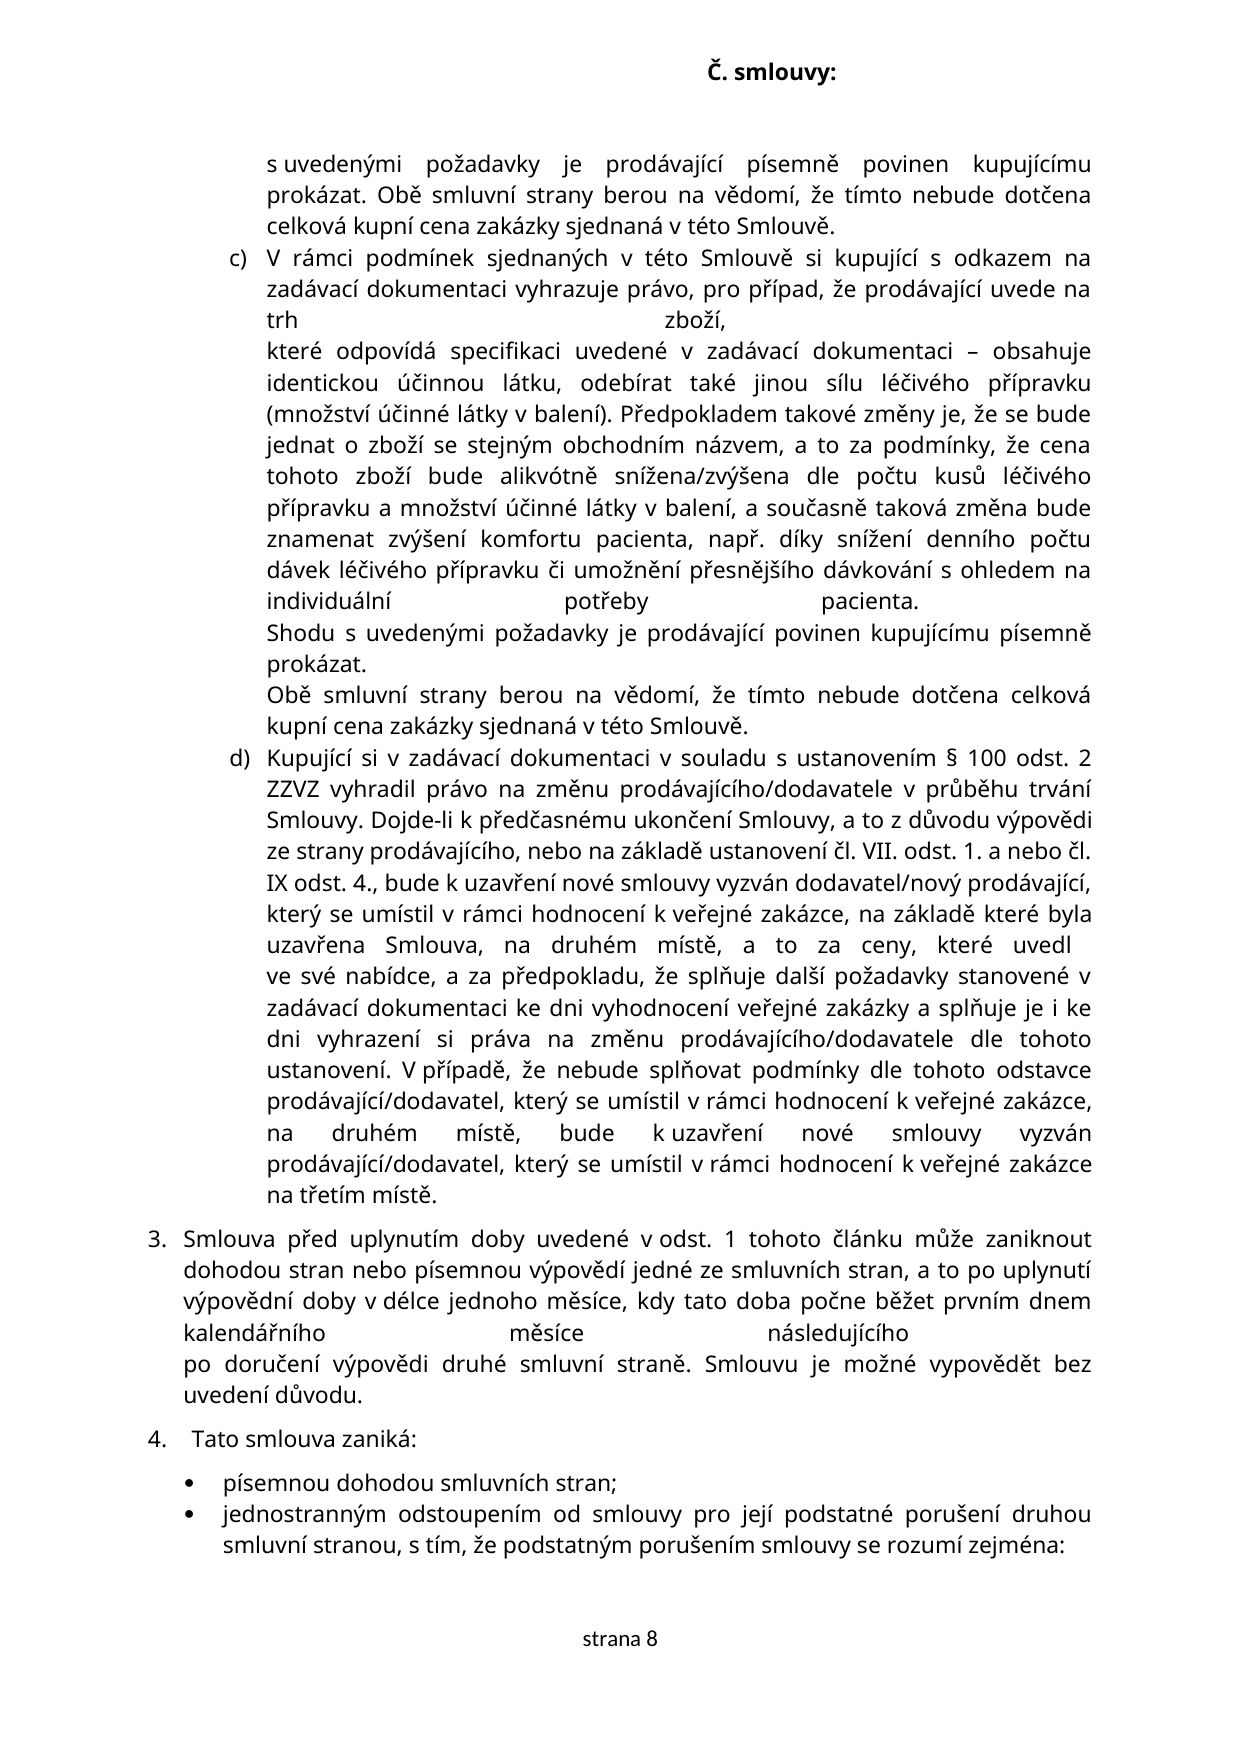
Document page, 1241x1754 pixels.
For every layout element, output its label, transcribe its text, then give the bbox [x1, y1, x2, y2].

list Kupující si v zadávací dokumentaci v souladu s ustanovením § 100 odst. 2 ZZVZ vyhradil právo na změnu prodávajícího/dodavatele v průběhu trvání Smlouvy. Dojde-li k předčasnému ukončení Smlouvy, a to z důvodu výpovědi ze strany prodávajícího, nebo na základě ustanovení čl. VII. odst. 1. a nebo čl. IX odst. 4., bude k uzavření nové smlouvy vyzván dodavatel/nový prodávající, který se umístil v rámci hodnocení k veřejné zakázce, na základě které byla uzavřena Smlouva, na druhém místě, a to za ceny, které uvedl ve své nabídce, a za předpokladu, že splňuje další požadavky stanovené v zadávací dokumentaci ke dni vyhodnocení veřejné zakázky a splňuje je i ke dni vyhrazení si práva na změnu prodávajícího/dodavatele dle tohoto ustanovení. V případě, že nebude splňovat podmínky dle tohoto odstavce prodávající/dodavatel, který se umístil v rámci hodnocení k veřejné zakázce, na druhém místě, bude k uzavření nové smlouvy vyzván prodávající/dodavatel, který se umístil v rámci hodnocení k veřejné zakázce na třetím místě. [229, 741, 1092, 1210]
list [229, 148, 1092, 241]
list Tato smlouva zaniká: [148, 1423, 1092, 1454]
list Smlouva před uplynutím doby uvedené v odst. 1 tohoto článku může zaniknout dohodou stran nebo písemnou výpovědí jedné ze smluvních stran, a to po uplynutí výpovědní doby v délce jednoho měsíce, kdy tato doba počne běžet prvním dnem kalendářního měsíce následujícího po doručení výpovědi druhé smluvní straně. Smlouvu je možné vypovědět bez uvedení důvodu. [148, 1223, 1092, 1410]
list V rámci podmínek sjednaných v této Smlouvě si kupující s odkazem na zadávací dokumentaci vyhrazuje právo, pro případ, že prodávající uvede na trh zboží, které odpovídá specifikaci uvedené v zadávací dokumentaci – obsahuje identickou účinnou látku, odebírat také jinou sílu léčivého přípravku (množství účinné látky v balení). Předpokladem takové změny je, že se bude jednat o zboží se stejným obchodním názvem, a to za podmínky, že cena tohoto zboží bude alikvótně snížena/zvýšena dle počtu kusů léčivého přípravku a množství účinné látky v balení, a současně taková změna bude znamenat zvýšení komfortu pacienta, např. díky snížení denního počtu dávek léčivého přípravku či umožnění přesnějšího dávkování s ohledem na individuální potřeby pacienta. Shodu s uvedenými požadavky je prodávající povinen kupujícímu písemně prokázat. Obě smluvní strany berou na vědomí, že tímto nebude dotčena celková kupní cena zakázky sjednaná v této Smlouvě. [229, 241, 1092, 741]
list písemnou dohodou smluvních stran; [185, 1466, 1092, 1498]
list jednostranným odstoupením od smlouvy pro její podstatné porušení druhou smluvní stranou, s tím, že podstatným porušením smlouvy se rozumí zejména: [185, 1498, 1092, 1560]
